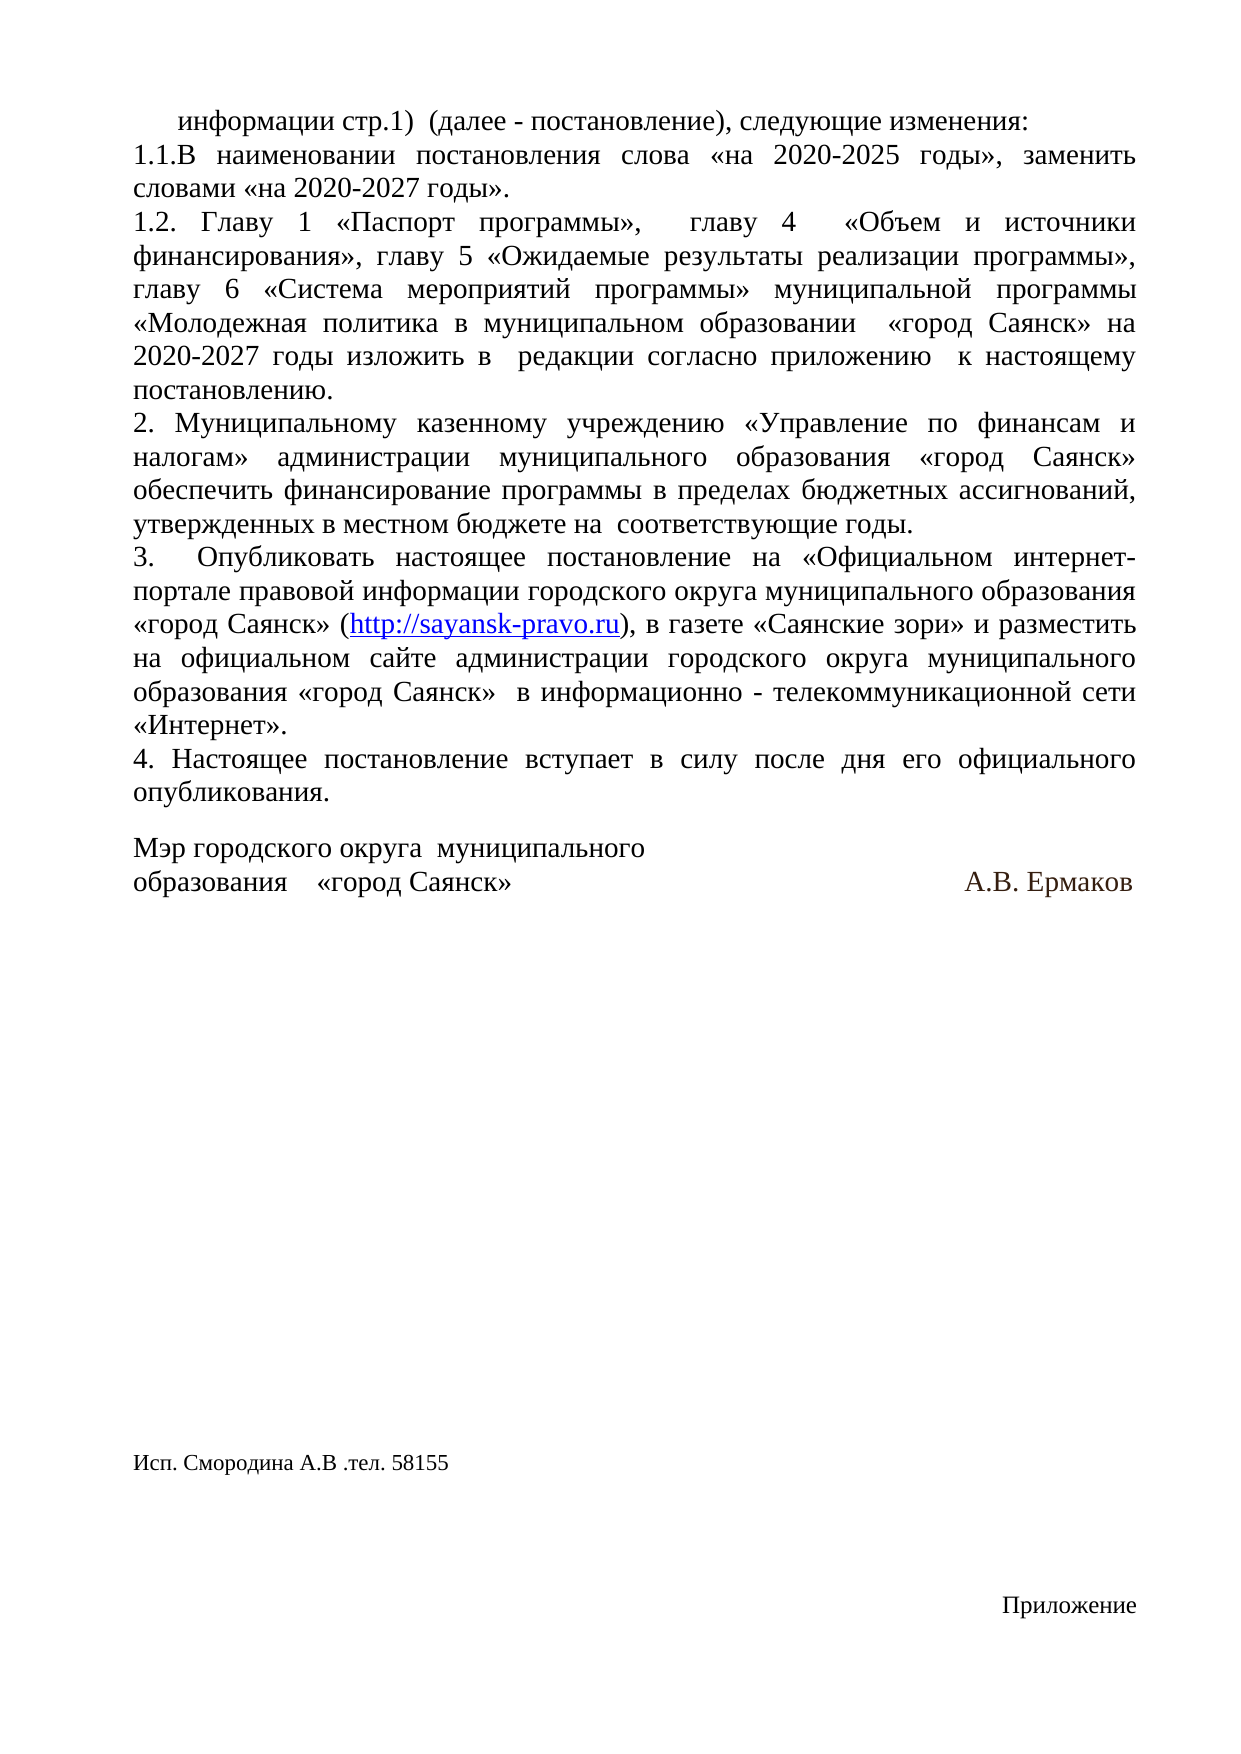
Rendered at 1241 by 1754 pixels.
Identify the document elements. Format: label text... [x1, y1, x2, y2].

text 1.1.В наименовании постановления слова «на 2020-2025 годы», заменить словами «на 2020-2027 годы». [133, 137, 1137, 204]
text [177, 103, 1137, 137]
text 2. Муниципальному казенному учреждению «Управление по финансам и налогам» администрации муниципального образования «город Саянск» обеспечить финансирование программы в пределах бюджетных ассигнований, утвержденных в местном бюджете на соответствующие годы. [133, 405, 1137, 539]
subtitle Исп. Смородина А.В .тел. 58155 [133, 1449, 1137, 1475]
subtitle образования «город Саянск» А.В. Ермаков [133, 864, 1137, 898]
text 1.2. Главу 1 «Паспорт программы», главу 4 «Объем и источники финансирования», главу 5 «Ожидаемые результаты реализации программы», главу 6 «Система мероприятий программы» муниципальной программы «Молодежная политика в муниципальном образовании «город Саянск» на 2020-2027 годы изложить в редакции согласно приложению к настоящему постановлению. [133, 204, 1137, 405]
text 3. Опубликовать настоящее постановление на «Официальном интернет-портале правовой информации городского округа муниципального образования «город Саянск» (http://sayansk-pravo.ru), в газете «Саянские зори» и разместить на официальном сайте администрации городского округа муниципального образования «город Саянск» в информационно - телекоммуникационной сети «Интернет». [133, 539, 1137, 741]
subtitle Мэр городского округа муниципального [133, 831, 1137, 864]
text 4. Настоящее постановление вступает в силу после дня его официального опубликования. [133, 741, 1137, 808]
text Приложение [133, 1590, 1137, 1619]
